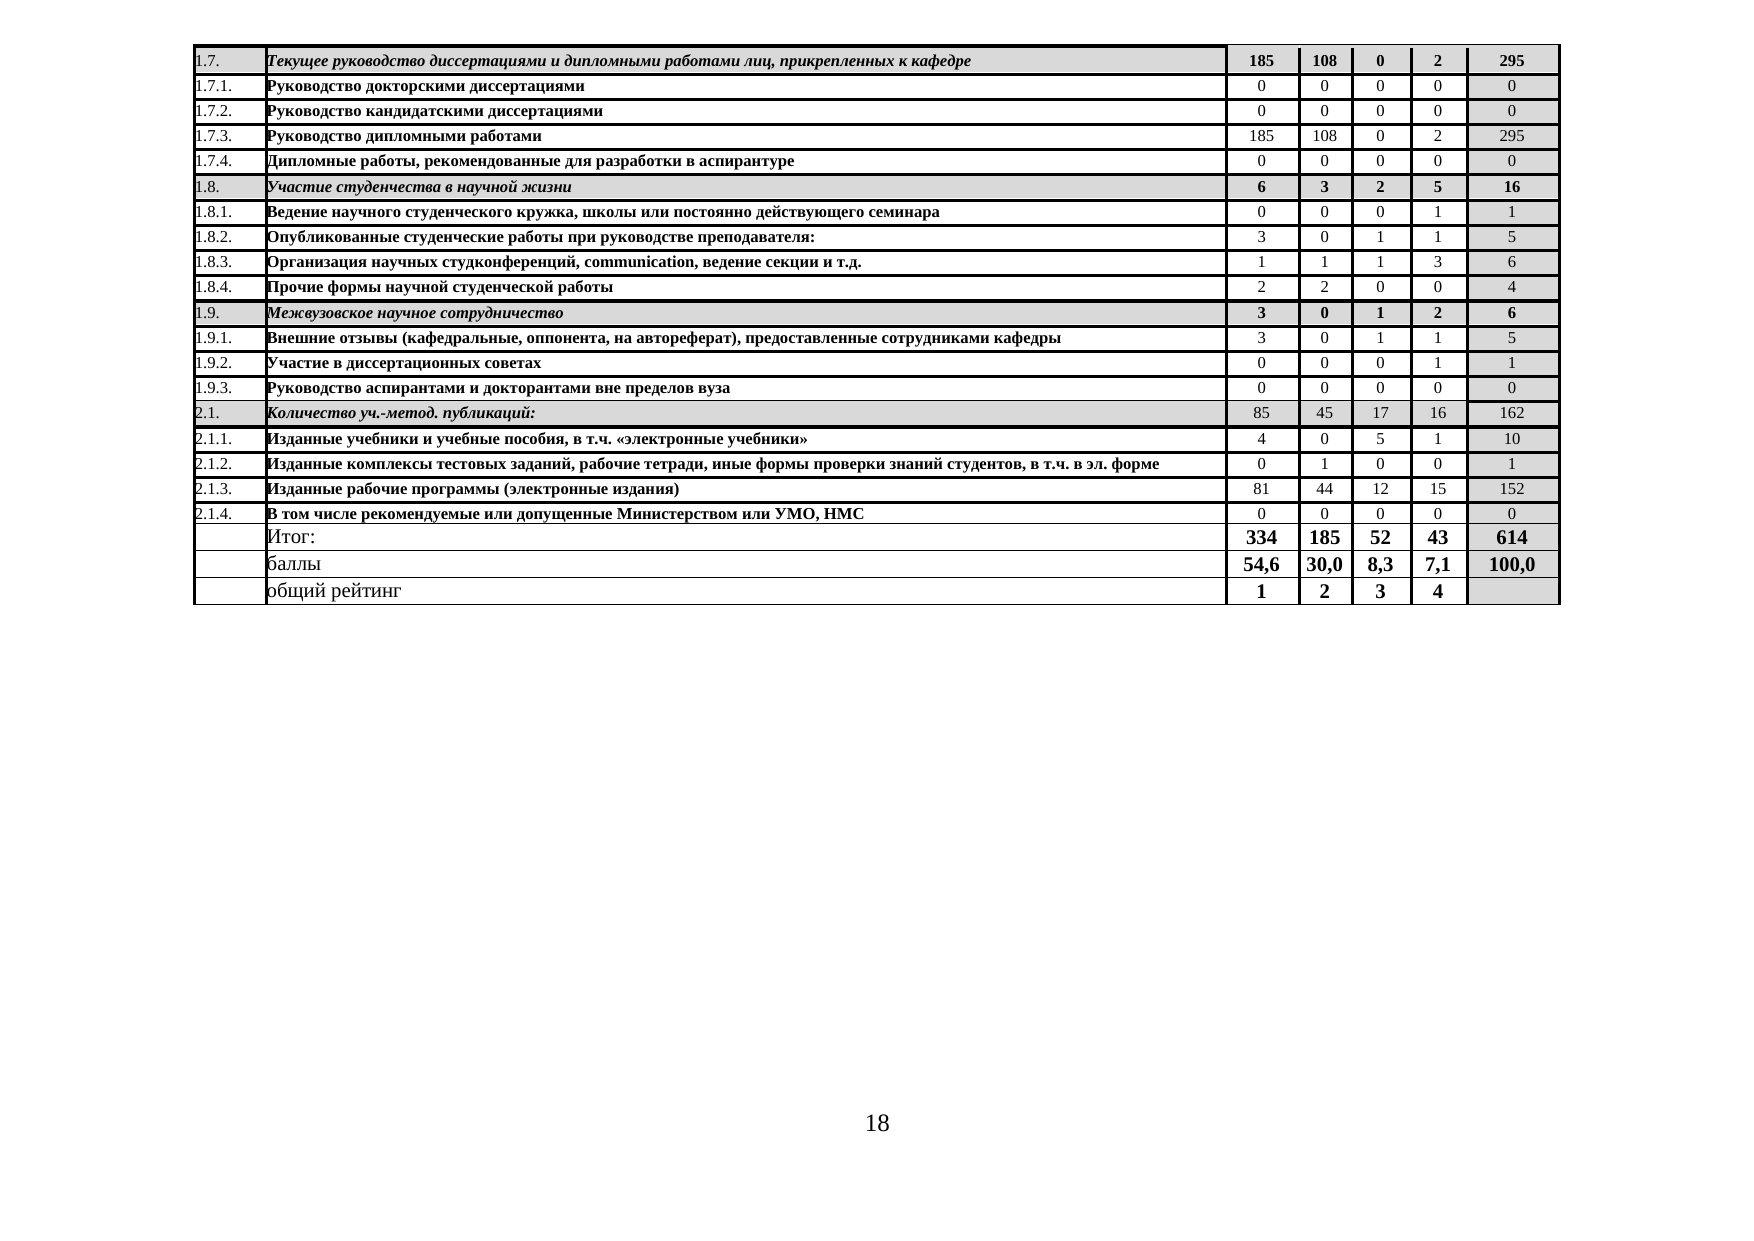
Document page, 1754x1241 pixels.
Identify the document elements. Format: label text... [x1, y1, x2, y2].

table_cell 30,0 [1301, 551, 1351, 577]
table_cell 7,1 [1413, 551, 1466, 577]
table_cell Изданные рабочие программы (электронные издания) [268, 479, 1225, 501]
table_cell 0 [1301, 353, 1351, 375]
table_cell 1.8. [196, 176, 265, 198]
table_cell 1.7. [196, 48, 265, 72]
table_cell 85 [1228, 401, 1298, 425]
table_cell 1 [1301, 252, 1351, 274]
table_cell Участие студенчества в научной жизни [268, 176, 1225, 198]
table_cell 3 [1354, 578, 1410, 604]
table_cell Изданные комплексы тестовых заданий, рабочие тетради, иные формы проверки знаний студентов, в т.ч. в эл. форме [268, 454, 1225, 476]
table_cell 8,3 [1354, 551, 1410, 577]
table_cell 0 [1354, 454, 1410, 476]
table_cell 108 [1301, 126, 1351, 148]
table_cell 0 [1354, 277, 1410, 299]
table_cell 0 [1228, 454, 1298, 476]
table_cell 16 [1413, 401, 1466, 425]
table_cell 54,6 [1228, 551, 1298, 577]
table_cell Межвузовское научное сотрудничество [268, 303, 1225, 324]
table_cell 16 [1469, 176, 1558, 198]
table_cell В том числе рекомендуемые или допущенные Министерством или УМО, НМС [268, 504, 1225, 523]
table_cell 1.9. [196, 303, 265, 324]
table_cell 108 [1300, 45, 1352, 72]
table_cell 3 [1228, 227, 1298, 249]
table_cell 2 [1228, 277, 1298, 299]
table_cell 1.8.4. [196, 277, 265, 299]
table_cell 0 [1354, 353, 1410, 375]
table_cell 185 [1228, 126, 1298, 148]
table_cell 185 [1301, 524, 1351, 550]
table_cell 152 [1469, 479, 1558, 501]
table_cell 4 [1413, 578, 1466, 604]
table_cell 2 [1413, 303, 1466, 324]
table_cell 0 [1228, 504, 1298, 523]
table_cell 12 [1354, 479, 1410, 501]
table_cell 52 [1354, 524, 1410, 550]
table_cell 10 [1469, 429, 1558, 451]
table_cell 5 [1469, 227, 1558, 249]
table_cell 3 [1413, 252, 1466, 274]
table_cell 43 [1413, 524, 1466, 550]
table_cell 0 [1228, 378, 1298, 400]
table_cell [196, 524, 265, 550]
table_cell Ведение научного студенческого кружка, школы или постоянно действующего семинара [268, 202, 1225, 224]
table_cell Внешние отзывы (кафедральные, оппонента, на автореферат), предоставленные сотрудниками кафедры [268, 328, 1225, 350]
table_cell Прочие формы научной студенческой работы [268, 277, 1225, 299]
table_cell 0 [1301, 227, 1351, 249]
table_cell 0 [1228, 76, 1298, 98]
table_cell 0 [1469, 151, 1558, 173]
table_cell 6 [1469, 303, 1558, 324]
table_cell 2 [1413, 126, 1466, 148]
table_cell 1.9.2. [196, 353, 265, 375]
table_cell Дипломные работы, рекомендованные для разработки в аспирантуре [268, 151, 1225, 173]
table_cell 1 [1469, 202, 1558, 224]
table_cell 2.1.1. [196, 429, 265, 451]
table_cell 17 [1354, 401, 1410, 425]
table_cell 0 [1301, 303, 1351, 324]
table_cell 2.1.2. [196, 454, 265, 476]
table_cell 0 [1413, 101, 1466, 123]
table_cell 3 [1301, 176, 1351, 198]
table_cell Руководство кандидатскими диссертациями [268, 101, 1225, 123]
table_cell 1 [1413, 227, 1466, 249]
table_cell 1 [1354, 303, 1410, 324]
table_cell 0 [1413, 151, 1466, 173]
table_cell 0 [1301, 76, 1351, 98]
table_cell 295 [1469, 126, 1558, 148]
table_cell 0 [1469, 504, 1558, 523]
table_cell 0 [1354, 101, 1410, 123]
table_cell Опубликованные студенческие работы при руководстве преподавателя: [268, 227, 1225, 249]
table_cell 2 [1301, 578, 1351, 604]
table_cell 1.7.1. [196, 76, 265, 98]
table_cell 2 [1301, 277, 1351, 299]
table_cell 15 [1413, 479, 1466, 501]
table_cell 0 [1354, 126, 1410, 148]
table_cell 0 [1301, 504, 1351, 523]
table_cell 334 [1228, 524, 1298, 550]
table_cell общий рейтинг [268, 578, 1225, 604]
table_cell 0 [1301, 151, 1351, 173]
table_cell 0 [1469, 76, 1558, 98]
table_cell 0 [1301, 429, 1351, 451]
table_cell Участие в диссертационных советах [268, 353, 1225, 375]
table_cell 6 [1469, 252, 1558, 274]
table_cell Количество уч.-метод. публикаций: [268, 401, 1225, 425]
table_cell 2 [1354, 176, 1410, 198]
table_cell баллы [268, 551, 1225, 577]
table_cell 0 [1354, 151, 1410, 173]
table_cell 1.8.1. [196, 202, 265, 224]
table_cell 0 [1301, 378, 1351, 400]
table_cell 81 [1228, 479, 1298, 501]
table_cell 1 [1228, 578, 1298, 604]
table_cell Текущее руководство диссертациями и дипломными работами лиц, прикрепленных к кафедре [268, 48, 1225, 72]
table_cell 614 [1469, 524, 1558, 550]
table_cell 5 [1354, 429, 1410, 451]
table_cell 0 [1228, 353, 1298, 375]
table_cell 1.8.2. [196, 227, 265, 249]
table_cell 0 [1413, 378, 1466, 400]
table_cell 4 [1228, 429, 1298, 451]
table_cell 162 [1469, 403, 1558, 425]
table_cell 2.1.3. [196, 479, 265, 501]
table_cell 45 [1301, 401, 1351, 425]
table_cell 100,0 [1469, 551, 1558, 577]
table_cell Руководство дипломными работами [268, 126, 1225, 148]
table_cell 1.7.2. [196, 101, 265, 123]
table_cell 1 [1469, 353, 1558, 375]
table_cell 1 [1413, 202, 1466, 224]
table_cell 1 [1354, 252, 1410, 274]
table_cell 0 [1354, 378, 1410, 400]
table_cell 4 [1469, 277, 1558, 299]
table_cell 0 [1228, 202, 1298, 224]
table_cell 1 [1413, 353, 1466, 375]
table_cell 1 [1228, 252, 1298, 274]
table_cell 0 [1301, 328, 1351, 350]
table_cell 1 [1413, 429, 1466, 451]
table_cell 5 [1469, 328, 1558, 350]
table_cell 1 [1354, 227, 1410, 249]
table_cell Итог: [268, 524, 1225, 550]
table_cell 0 [1354, 76, 1410, 98]
table_cell Руководство аспирантами и докторантами вне пределов вуза [268, 378, 1225, 400]
table_cell 0 [1413, 76, 1466, 98]
table_cell 1.9.3. [196, 378, 265, 400]
table_cell 1.8.3. [196, 252, 265, 274]
table_cell 0 [1228, 101, 1298, 123]
table_cell 2.1.4. [196, 504, 265, 523]
table_cell [1469, 578, 1558, 604]
table_cell 1 [1469, 454, 1558, 476]
table_cell 2 [1411, 45, 1467, 72]
table_cell Организация научных студконференций, communication, ведение секции и т.д. [268, 252, 1225, 274]
table_cell 5 [1413, 176, 1466, 198]
table_cell [196, 578, 265, 604]
table_cell 1 [1354, 328, 1410, 350]
table_cell 0 [1469, 378, 1558, 400]
table_cell 0 [1301, 101, 1351, 123]
table_cell 0 [1354, 202, 1410, 224]
table_cell 1.7.4. [196, 151, 265, 173]
table_cell 6 [1228, 176, 1298, 198]
table_cell 3 [1228, 303, 1298, 324]
table_cell 0 [1413, 504, 1466, 523]
table_cell 2.1. [196, 401, 265, 425]
table_cell [196, 551, 265, 577]
table_cell 1.7.3. [196, 126, 265, 148]
table_cell 0 [1228, 151, 1298, 173]
table_cell 1 [1413, 328, 1466, 350]
table_cell 185 [1228, 45, 1299, 72]
table_cell 44 [1301, 479, 1351, 501]
table_cell 1 [1301, 454, 1351, 476]
table_cell 0 [1413, 454, 1466, 476]
table_cell 0 [1413, 277, 1466, 299]
table_cell Руководство докторскими диссертациями [268, 76, 1225, 98]
table_cell 3 [1228, 328, 1298, 350]
table_cell 0 [1352, 45, 1411, 72]
table_cell Изданные учебники и учебные пособия, в т.ч. «электронные учебники» [268, 429, 1225, 451]
table_cell 0 [1301, 202, 1351, 224]
table_cell 0 [1354, 504, 1410, 523]
table_cell 0 [1469, 101, 1558, 123]
table_cell 295 [1467, 45, 1558, 72]
table_cell 1.9.1. [196, 328, 265, 350]
